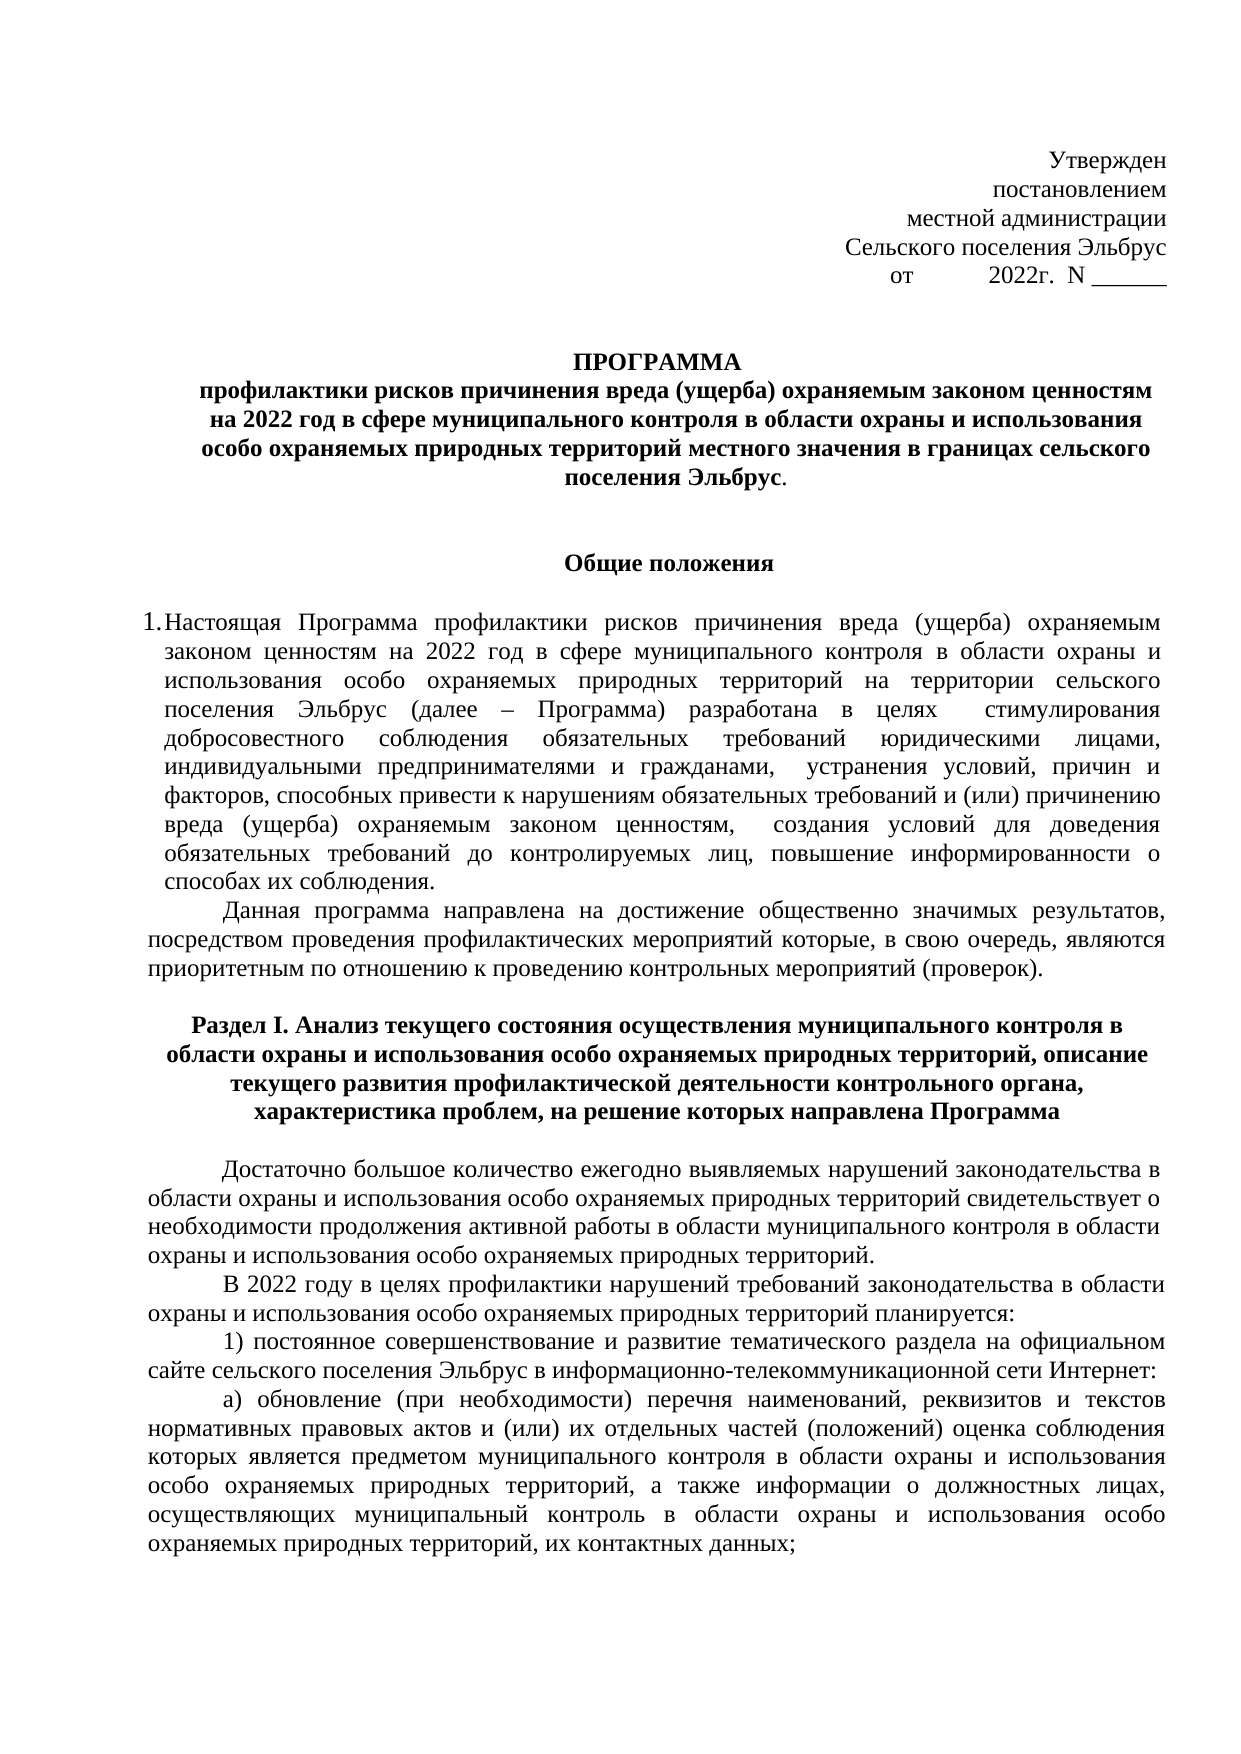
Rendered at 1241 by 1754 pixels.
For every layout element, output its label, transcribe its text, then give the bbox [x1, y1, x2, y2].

text Достаточно большое количество ежегодно выявляемых нарушений законодательства в области охраны и использования особо охраняемых природных территорий свидетельствует о необходимости продолжения активной работы в области муниципального контроля в области охраны и использования особо охраняемых природных территорий. [148, 1154, 1161, 1269]
text профилактики рисков причинения вреда (ущерба) охраняемым законом ценностям на 2022 год в сфере муниципального контроля в области охраны и использования особо охраняемых природных территорий местного значения в границах сельского поселения Эльбрус. [185, 375, 1167, 490]
list Настоящая Программа профилактики рисков причинения вреда (ущерба) охраняемым законом ценностям на 2022 год в сфере муниципального контроля в области охраны и использования особо охраняемых природных территорий на территории сельского поселения Эльбрус (далее – Программа) разработана в целях стимулирования добросовестного соблюдения обязательных требований юридическими лицами, индивидуальными предпринимателями и гражданами, устранения условий, причин и факторов, способных привести к нарушениям обязательных требований и (или) причинению вреда (ущерба) охраняемым законом ценностям, создания условий для доведения обязательных требований до контролируемых лиц, повышение информированности о способах их соблюдения. [142, 605, 1161, 895]
text постановлением [148, 174, 1167, 203]
text местной администрации [148, 203, 1167, 232]
text от 2022г. N ______ [148, 260, 1167, 289]
text ПРОГРАММА [148, 347, 1167, 375]
text Утвержден [148, 145, 1167, 174]
text Общие положения [148, 548, 1167, 577]
text Раздел I. Анализ текущего состояния осуществления муниципального контроля в области охраны и использования особо охраняемых природных территорий, описание текущего развития профилактической деятельности контрольного органа, характеристика проблем, на решение которых направлена Программа [148, 1010, 1167, 1125]
text а) обновление (при необходимости) перечня наименований, реквизитов и текстов нормативных правовых актов и (или) их отдельных частей (положений) оценка соблюдения которых является предметом муниципального контроля в области охраны и использования особо охраняемых природных территорий, а также информации о должностных лицах, осуществляющих муниципальный контроль в области охраны и использования особо охраняемых природных территорий, их контактных данных; [148, 1384, 1167, 1556]
text В 2022 году в целях профилактики нарушений требований законодательства в области охраны и использования особо охраняемых природных территорий планируется: [148, 1269, 1167, 1326]
text 1) постоянное совершенствование и развитие тематического раздела на официальном сайте сельского поселения Эльбрус в информационно-телекоммуникационной сети Интернет: [148, 1326, 1167, 1384]
text Данная программа направлена на достижение общественно значимых результатов, посредством проведения профилактических мероприятий которые, в свою очередь, являются приоритетным по отношению к проведению контрольных мероприятий (проверок). [148, 895, 1167, 981]
text Сельского поселения Эльбрус [148, 232, 1167, 260]
